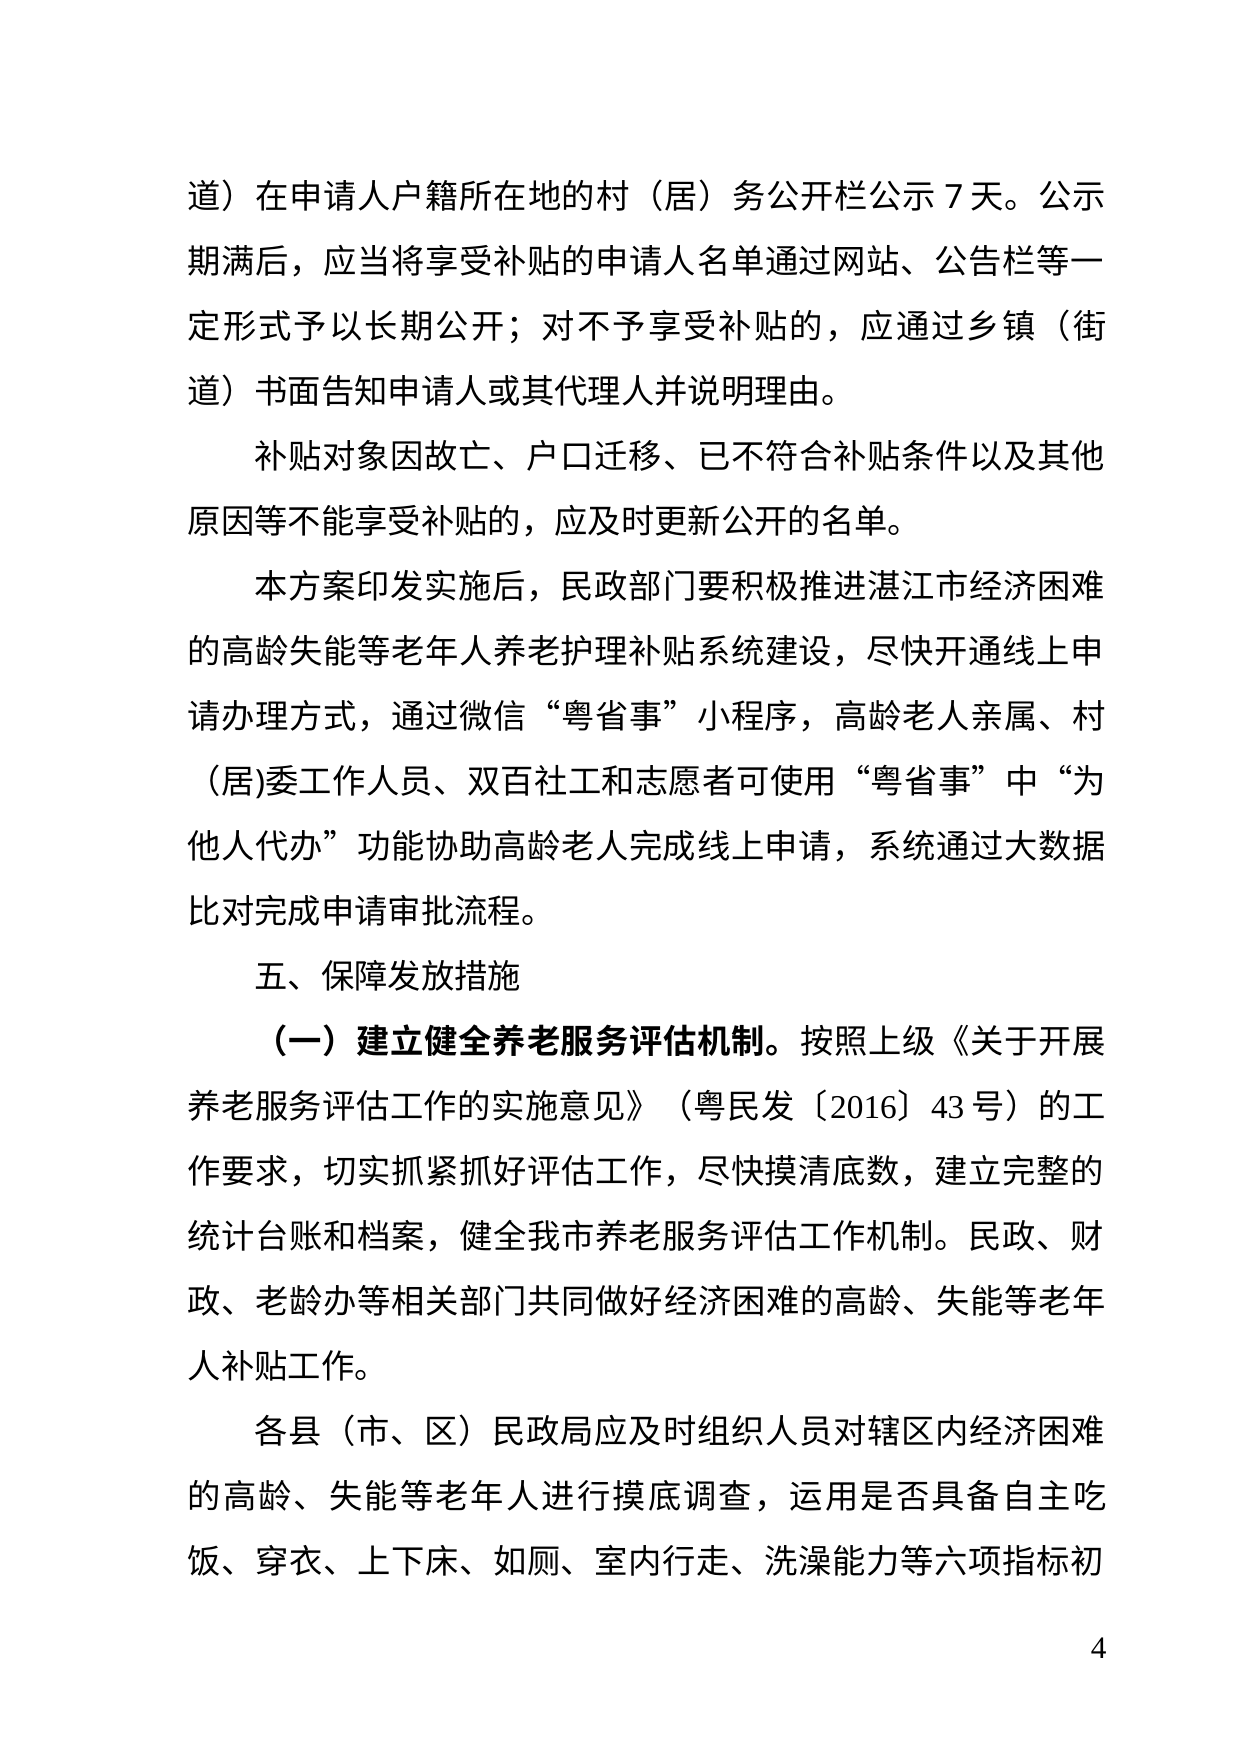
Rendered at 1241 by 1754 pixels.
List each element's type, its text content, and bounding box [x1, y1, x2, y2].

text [187, 1397, 1106, 1592]
list 补贴对象因故亡、户口迁移、已不符合补贴条件以及其他原因等不能享受补贴的，应及时更新公开的名单。 [187, 422, 1106, 552]
list 本方案印发实施后，民政部门要积极推进湛江市经济困难的高龄失能等老年人养老护理补贴系统建设，尽快开通线上申请办理方式，通过微信“粤省事”小程序，高龄老人亲属、村（居)委工作人员、双百社工和志愿者可使用“粤省事”中“为他人代办”功能协助高龄老人完成线上申请，系统通过大数据比对完成申请审批流程。 [187, 552, 1106, 942]
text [187, 162, 1106, 422]
text 五、保障发放措施 [254, 942, 1106, 1007]
text （一）建立健全养老服务评估机制。按照上级《关于开展养老服务评估工作的实施意见》（粤民发〔2016〕43号）的工作要求，切实抓紧抓好评估工作，尽快摸清底数，建立完整的统计台账和档案，健全我市养老服务评估工作机制。民政、财政、老龄办等相关部门共同做好经济困难的高龄、失能等老年人补贴工作。 [187, 1007, 1106, 1397]
